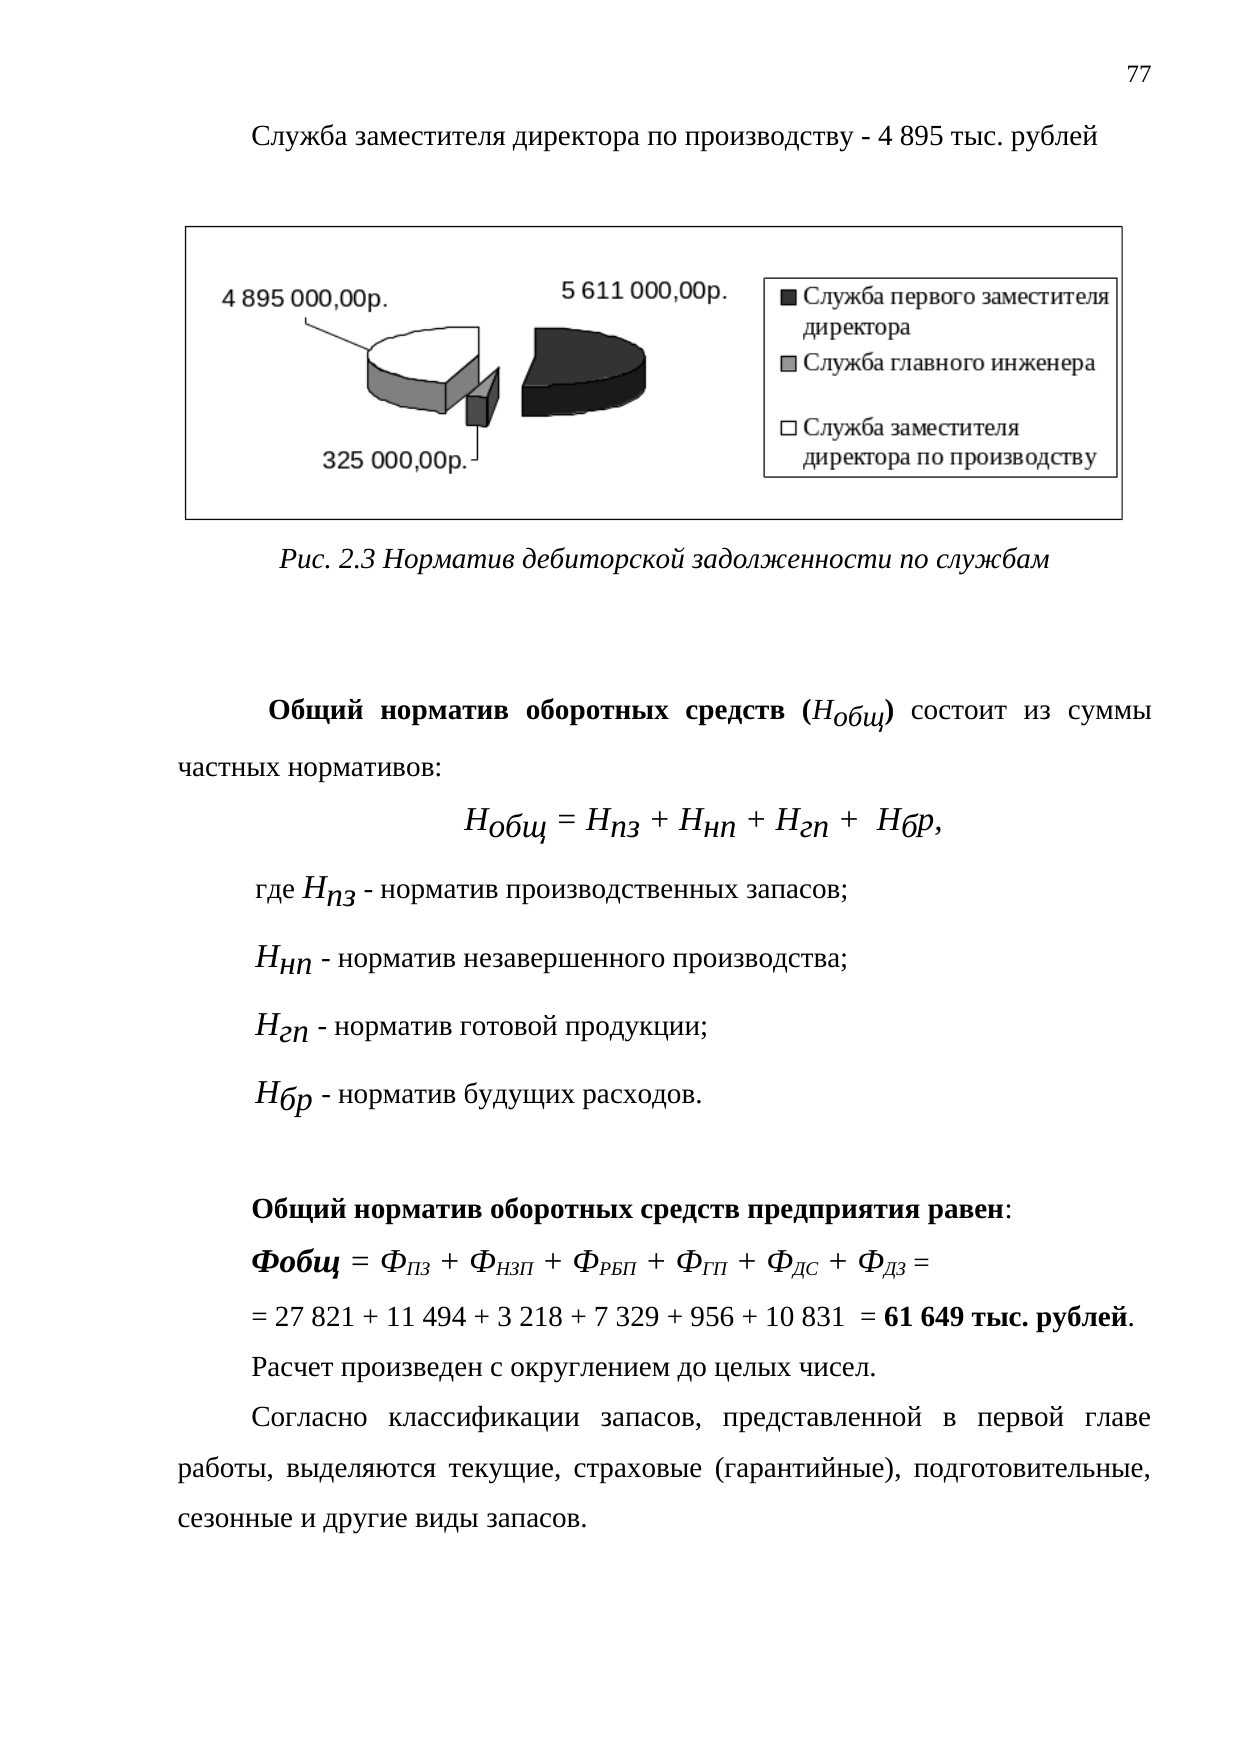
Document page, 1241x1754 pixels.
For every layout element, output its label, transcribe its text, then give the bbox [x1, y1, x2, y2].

text Ннп - норматив незавершенного производства; [177, 936, 1152, 981]
text Нобщ = Нпз + Ннп + Нгп + Нбр, [177, 799, 1152, 845]
text Согласно классификации запасов, представленной в первой главе работы, выделяются текущие, страховые (гарантийные), подготовительные, сезонные и другие виды запасов. [177, 1399, 1152, 1533]
text Фобщ = ФПЗ + ФНЗП + ФРБП + ФГП + ФДС + ФДЗ = [177, 1241, 1152, 1279]
text где Нпз - норматив производственных запасов; [177, 868, 1152, 913]
text Нбр - норматив будущих расходов. [177, 1072, 1152, 1118]
text Общий норматив оборотных средств (Нобщ) состоит из суммы частных нормативов: [177, 692, 1152, 783]
text = 27 821 + 11 494 + 3 218 + 7 329 + 956 + 10 831 = 61 649 тыс. рублей. [177, 1299, 1152, 1332]
text Нгп - норматив готовой продукции; [177, 1004, 1152, 1050]
text Общий норматив оборотных средств предприятия равен: [177, 1191, 1152, 1224]
text Служба заместителя директора по производству - 4 895 тыс. рублей [177, 118, 1152, 152]
text Рис. 2.3 Норматив дебиторской задолженности по службам [177, 541, 1152, 574]
text Расчет произведен с округлением до целых чисел. [177, 1349, 1152, 1383]
